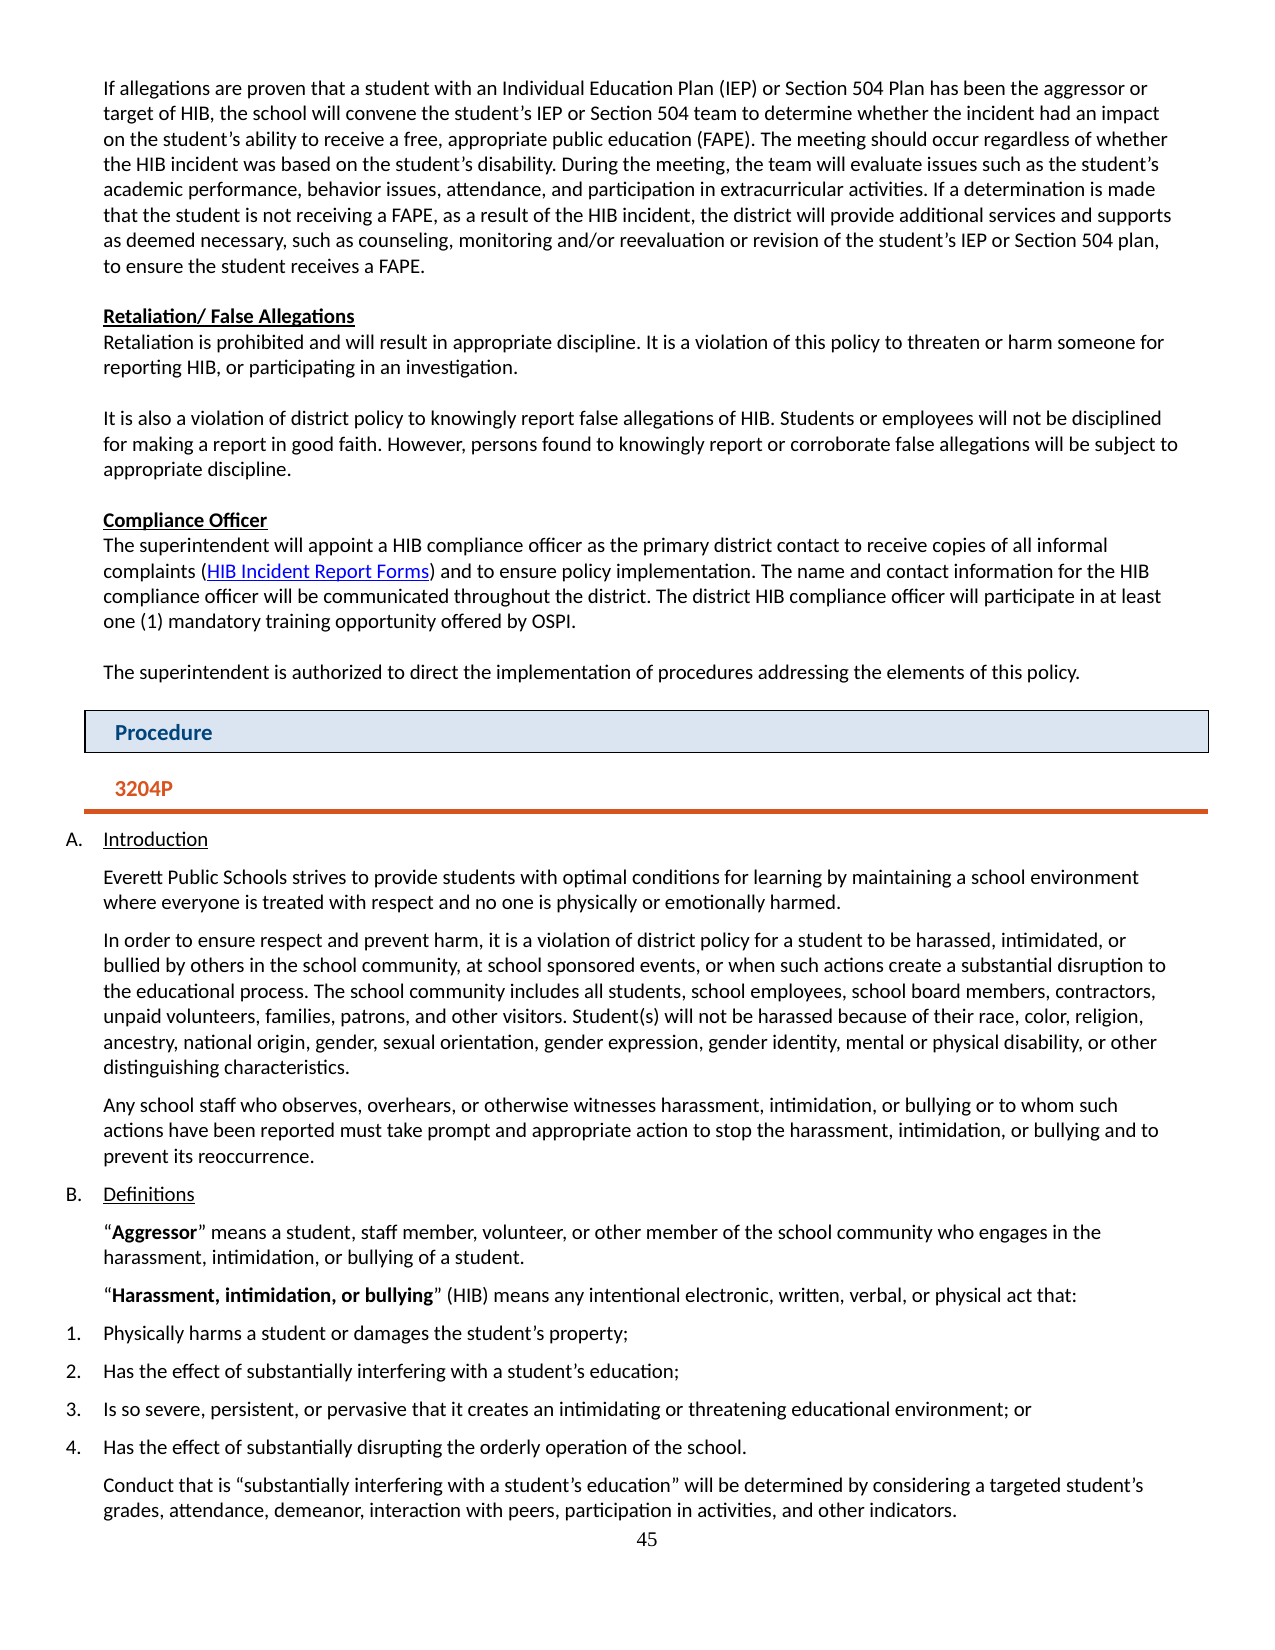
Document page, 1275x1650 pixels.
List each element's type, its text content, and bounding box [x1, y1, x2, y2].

text Any school staff who observes, overhears, or otherwise witnesses harassment, intimidation, or bullying or to whom such actions have been reported must take prompt and appropriate action to stop the harassment, intimidation, or bullying and to prevent its reoccurrence. [103, 1092, 1181, 1168]
text In order to ensure respect and prevent harm, it is a violation of district policy for a student to be harassed, intimidated, or bullied by others in the school community, at school sponsored events, or when such actions create a substantial disruption to the educational process. The school community includes all students, school employees, school board members, contractors, unpaid volunteers, families, patrons, and other visitors. Student(s) will not be harassed because of their race, color, religion, ancestry, national origin, gender, sexual orientation, gender expression, gender identity, mental or physical disability, or other distinguishing characteristics. [103, 927, 1181, 1080]
table_header Procedure [86, 711, 1208, 752]
text 3. Is so severe, persistent, or pervasive that it creates an intimidating or threatening educational environment; or [66, 1396, 1181, 1421]
text 2. Has the effect of substantially interfering with a student’s education; [66, 1358, 1181, 1383]
text “Harassment, intimidation, or bullying” (HIB) means any intentional electronic, written, verbal, or physical act that: [103, 1282, 1181, 1308]
text Everett Public Schools strives to provide students with optimal conditions for learning by maintaining a school environment where everyone is treated with respect and no one is physically or emotionally harmed. [103, 864, 1181, 915]
text Retaliation/ False Allegations [103, 304, 1181, 329]
text If allegations are proven that a student with an Individual Education Plan (IEP) or Section 504 Plan has been the aggressor or target of HIB, the school will convene the student’s IEP or Section 504 team to determine whether the incident had an impact on the student’s ability to receive a free, appropriate public education (FAPE). The meeting should occur regardless of whether the HIB incident was based on the student’s disability. During the meeting, the team will evaluate issues such as the student’s academic performance, behavior issues, attendance, and participation in extracurricular activities. If a determination is made that the student is not receiving a FAPE, as a result of the HIB incident, the district will provide additional services and supports as deemed necessary, such as counseling, monitoring and/or reevaluation or revision of the student’s IEP or Section 504 plan, to ensure the student receives a FAPE. [103, 75, 1181, 278]
text Conduct that is “substantially interfering with a student’s education” will be determined by considering a targeted student’s grades, attendance, demeanor, interaction with peers, participation in activities, and other indicators. [103, 1472, 1181, 1523]
table_header 3204P [84, 768, 1208, 809]
text It is also a violation of district policy to knowingly report false allegations of HIB. Students or employees will not be disciplined for making a report in good faith. However, persons found to knowingly report or corroborate false allegations will be subject to appropriate discipline. [103, 405, 1181, 482]
text B. Definitions [66, 1181, 1181, 1206]
text Retaliation is prohibited and will result in appropriate discipline. It is a violation of this policy to threaten or harm someone for reporting HIB, or participating in an investigation. [103, 329, 1181, 380]
text The superintendent is authorized to direct the implementation of procedures addressing the elements of this policy. [103, 659, 1181, 685]
text Compliance Officer [103, 507, 1181, 532]
text 4. Has the effect of substantially disrupting the orderly operation of the school. [66, 1434, 1181, 1459]
text A. Introduction [66, 826, 1181, 851]
text “Aggressor” means a student, staff member, volunteer, or other member of the school community who engages in the harassment, intimidation, or bullying of a student. [103, 1219, 1181, 1270]
text 1. Physically harms a student or damages the student’s property; [66, 1320, 1181, 1346]
text The superintendent will appoint a HIB compliance officer as the primary district contact to receive copies of all informal complaints (HIB Incident Report Forms) and to ensure policy implementation. The name and contact information for the HIB compliance officer will be communicated throughout the district. The district HIB compliance officer will participate in at least one (1) mandatory training opportunity offered by OSPI. [103, 532, 1181, 634]
